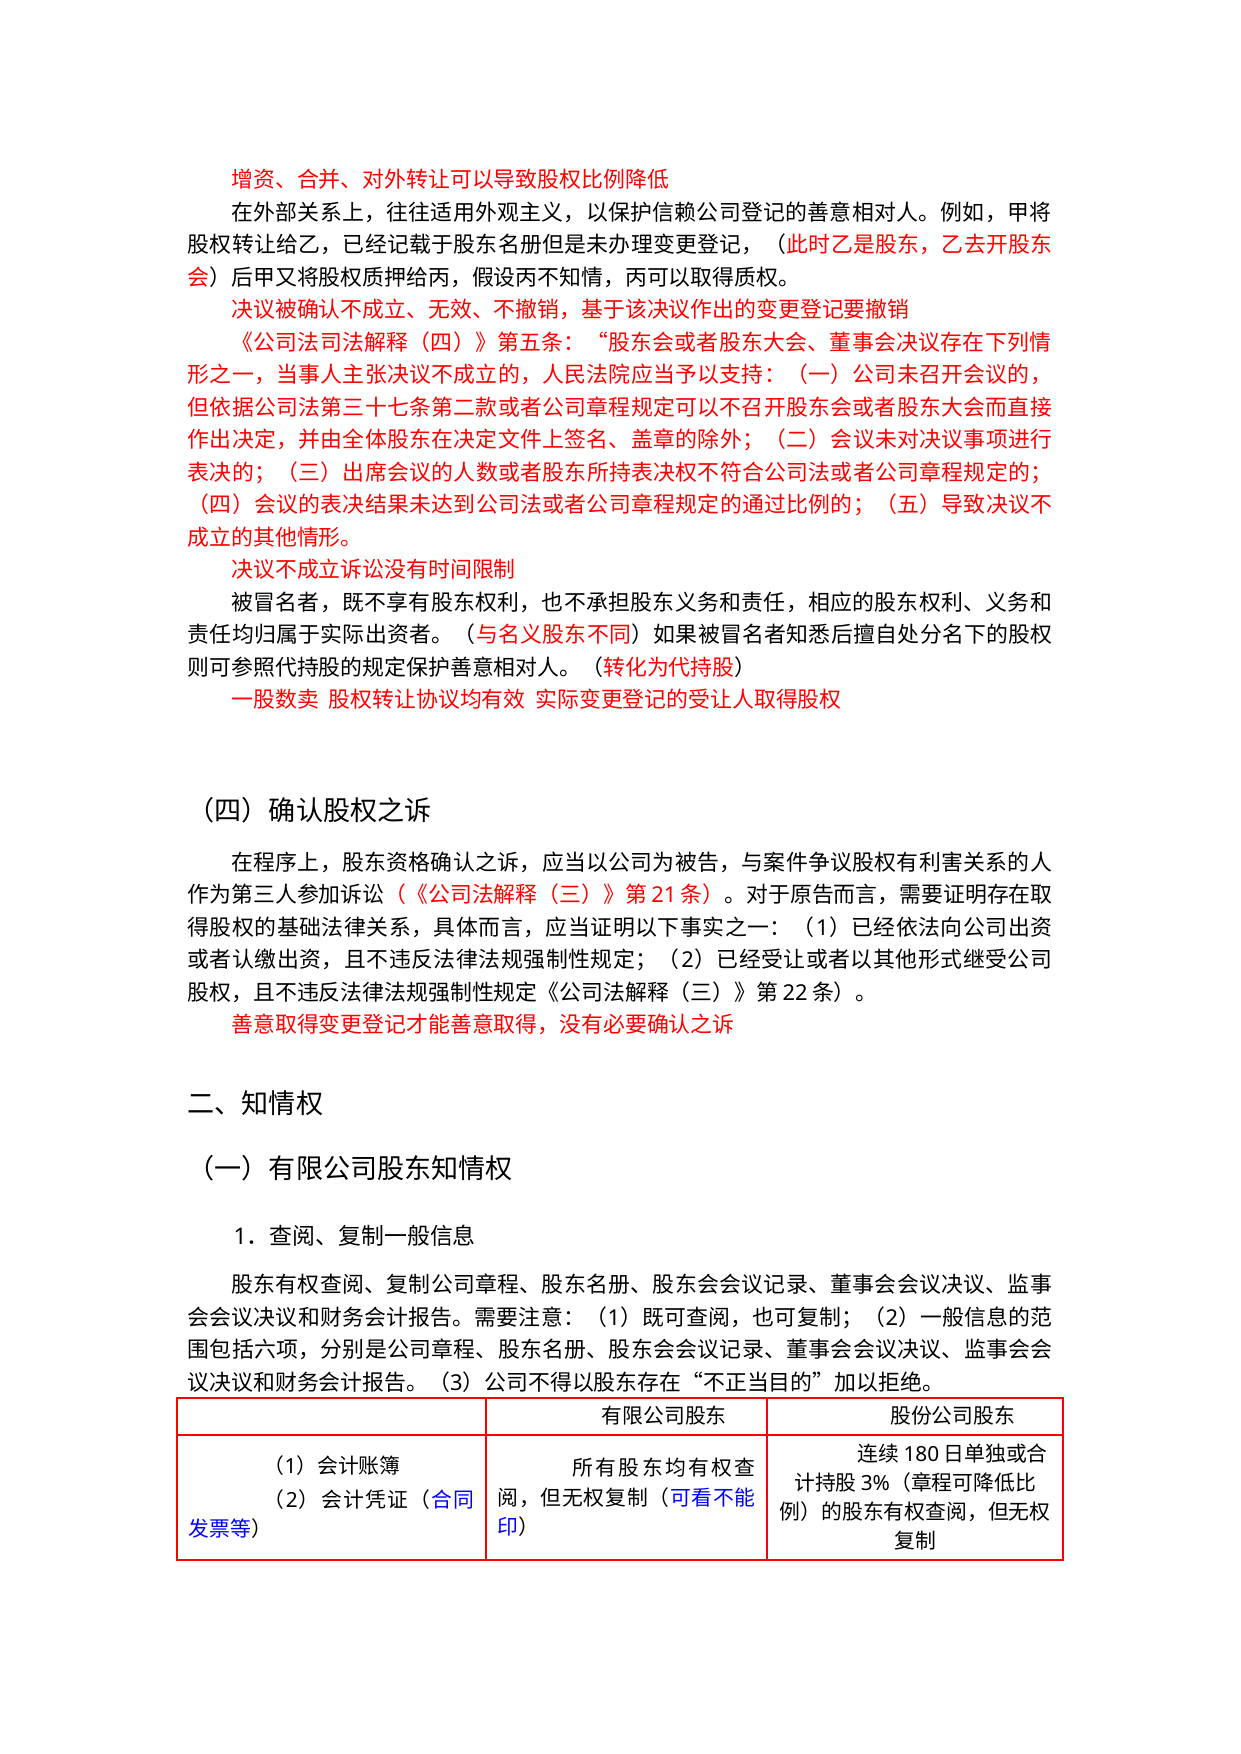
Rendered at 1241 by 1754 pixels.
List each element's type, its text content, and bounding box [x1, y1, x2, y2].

text 决议被确认不成立、无效、不撤销，基于该决议作出的变更登记要撤销 [187, 292, 1053, 324]
text 善意取得变更登记才能善意取得，没有必要确认之诉 [187, 1007, 1053, 1039]
text 《公司法司法解释（四）》第五条：“股东会或者股东大会、董事会决议存在下列情形之一，当事人主张决议不成立的，人民法院应当予以支持：（一）公司未召开会议的，但依据公司法第三十七条第二款或者公司章程规定可以不召开股东会或者股东大会而直接作出决定，并由全体股东在决定文件上签名、盖章的除外；（二）会议未对决议事项进行表决的；（三）出席会议的人数或者股东所持表决权不符合公司法或者公司章程规定的；（四）会议的表决结果未达到公司法或者公司章程规定的通过比例的；（五）导致决议不成立的其他情形。 [187, 324, 1053, 552]
table_cell 连续180日单独或合计持股3%（章程可降低比例）的股东有权查阅，但无权复制 [768, 1436, 1062, 1559]
text 被冒名者，既不享有股东权利，也不承担股东义务和责任，相应的股东权利、义务和责任均归属于实际出资者。（与名义股东不同）如果被冒名者知悉后擅自处分名下的股权，则可参照代持股的规定保护善意相对人。（转化为代持股） [187, 584, 1053, 682]
table_header 股份公司股东 [768, 1399, 1062, 1434]
text 增资、合并、对外转让可以导致股权比例降低 [187, 162, 1053, 194]
text 股东有权查阅、复制公司章程、股东名册、股东会会议记录、董事会会议决议、监事会会议决议和财务会计报告。需要注意：（1）既可查阅，也可复制；（2）一般信息的范围包括六项，分别是公司章程、股东名册、股东会会议记录、董事会会议决议、监事会会议决议和财务会计报告。（3）公司不得以股东存在“不正当目的”加以拒绝。 [187, 1267, 1053, 1397]
text 在外部关系上，往往适用外观主义，以保护信赖公司登记的善意相对人。例如，甲将股权转让给乙，已经记载于股东名册但是未办理变更登记，（此时乙是股东，乙去开股东会）后甲又将股权质押给丙，假设丙不知情，丙可以取得质权。 [187, 194, 1053, 292]
text 1．查阅、复制一般信息 [187, 1202, 1053, 1267]
text 一股数卖 股权转让协议均有效 实际变更登记的受让人取得股权 [187, 682, 1053, 714]
table_cell （1）会计账簿 （2）会计凭证（合同发票等） [178, 1436, 485, 1559]
text 在程序上，股东资格确认之诉，应当以公司为被告，与案件争议股权有利害关系的人作为第三人参加诉讼（《公司法解释（三）》第21条）。对于原告而言，需要证明存在取得股权的基础法律关系，具体而言，应当证明以下事实之一：（1）已经依法向公司出资或者认缴出资，且不违反法律法规强制性规定；（2）已经受让或者以其他形式继受公司股权，且不违反法律法规强制性规定《公司法解释（三）》第22条）。 [187, 844, 1053, 1007]
text 决议不成立诉讼没有时间限制 [187, 552, 1053, 584]
text 二、知情权 [187, 1072, 1053, 1137]
table_header [178, 1399, 485, 1434]
text （四）确认股权之诉 [187, 779, 1053, 844]
table_header 有限公司股东 [487, 1399, 766, 1434]
text （一）有限公司股东知情权 [187, 1137, 1053, 1202]
table_cell 所有股东均有权查阅，但无权复制（可看不能印） [487, 1436, 766, 1559]
